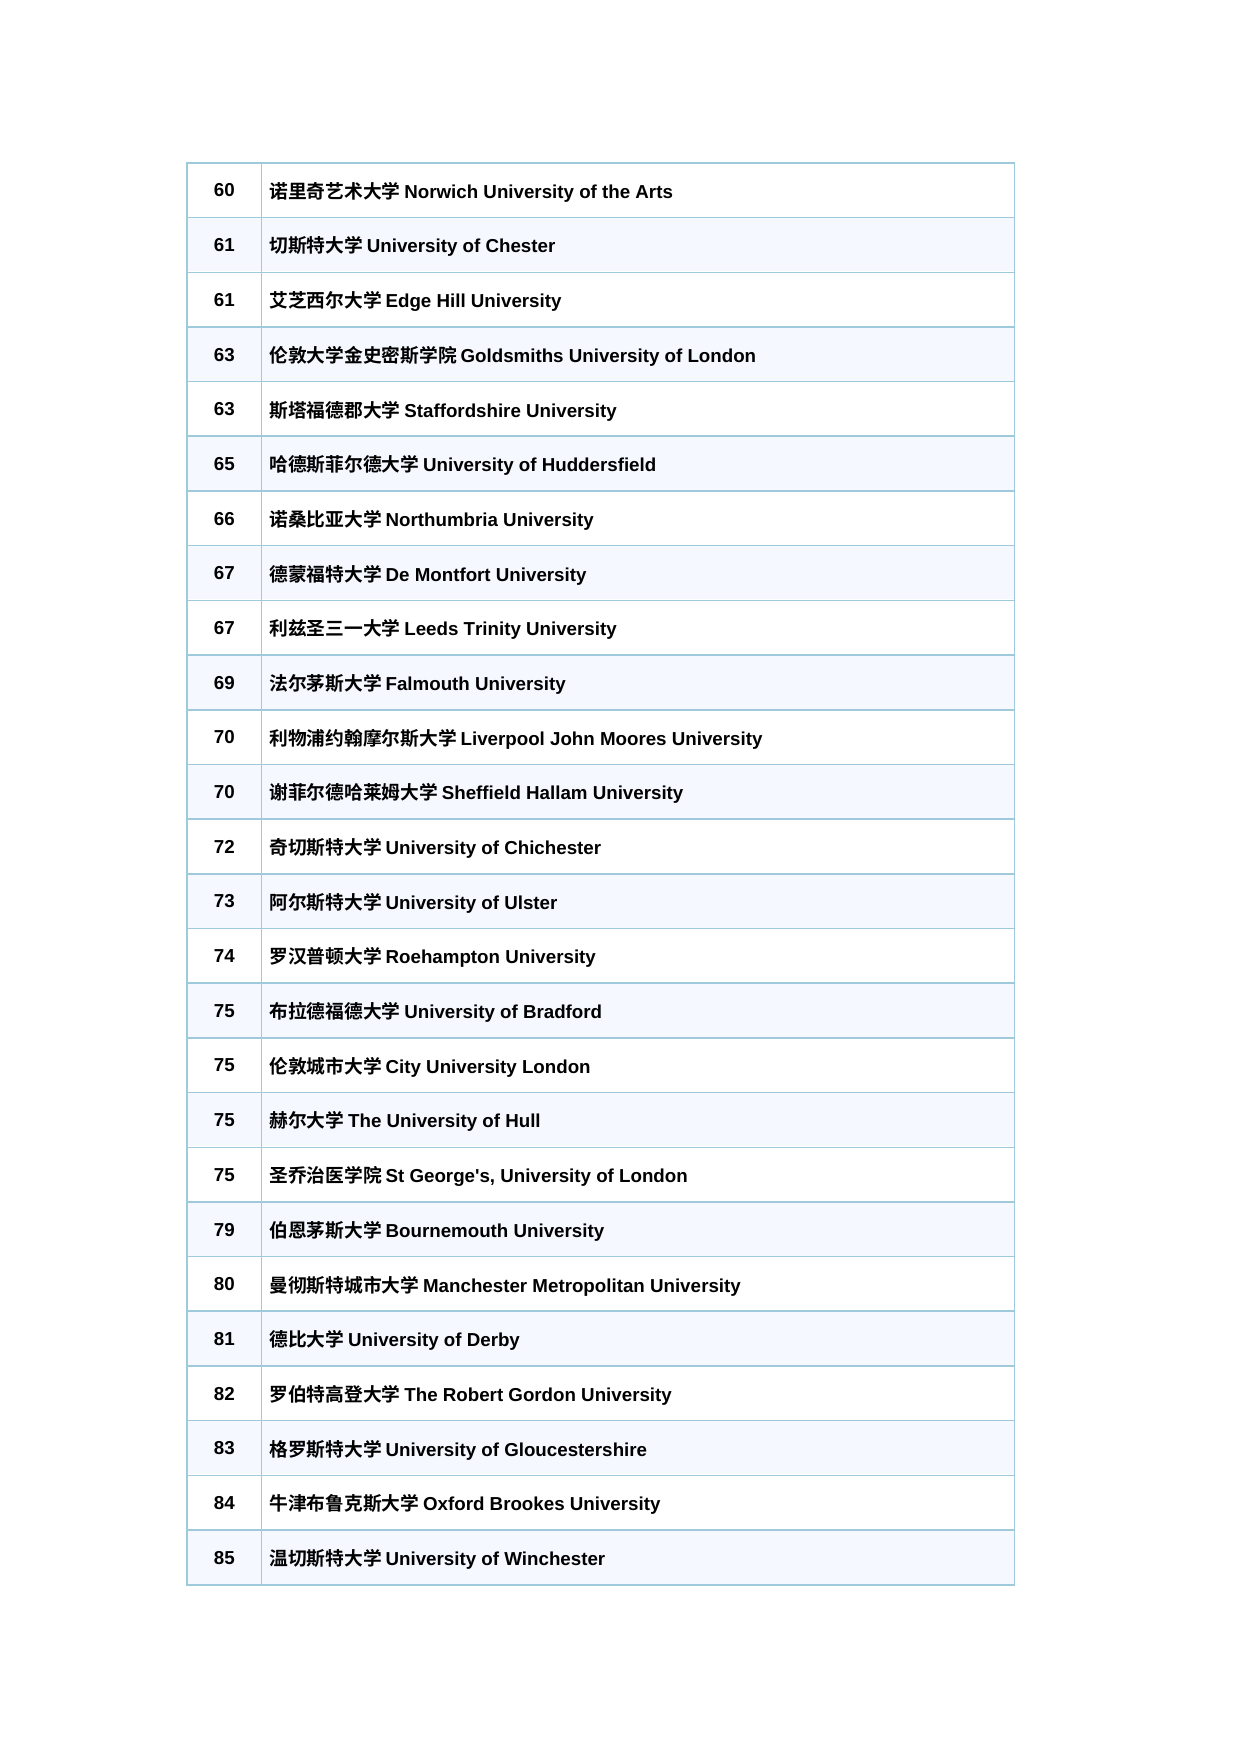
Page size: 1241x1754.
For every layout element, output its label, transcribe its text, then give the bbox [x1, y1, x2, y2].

table_cell 伯恩茅斯大学Bournemouth University [262, 1203, 1014, 1256]
table_cell 82 [188, 1367, 261, 1420]
table_cell 73 [188, 875, 261, 928]
table_cell 阿尔斯特大学University of Ulster [262, 875, 1014, 928]
table_cell 75 [188, 1148, 261, 1201]
table_cell 84 [188, 1476, 261, 1529]
table_cell 67 [188, 601, 261, 654]
table_cell 斯塔福德郡大学Staffordshire University [262, 382, 1014, 435]
table_cell 法尔茅斯大学Falmouth University [262, 656, 1014, 709]
table_cell 罗伯特高登大学The Robert Gordon University [262, 1367, 1014, 1420]
table_cell 利兹圣三一大学Leeds Trinity University [262, 601, 1014, 654]
table_cell 61 [188, 218, 261, 271]
table_cell 利物浦约翰摩尔斯大学Liverpool John Moores University [262, 711, 1014, 763]
table_cell 85 [188, 1531, 261, 1584]
table_cell 75 [188, 1093, 261, 1146]
table_cell 67 [188, 546, 261, 599]
table_cell 切斯特大学University of Chester [262, 218, 1014, 271]
table_cell 74 [188, 929, 261, 982]
table_cell 70 [188, 765, 261, 818]
table_cell 伦敦大学金史密斯学院Goldsmiths University of London [262, 328, 1014, 381]
table_cell 79 [188, 1203, 261, 1256]
table_cell 75 [188, 1039, 261, 1092]
table_cell 牛津布鲁克斯大学Oxford Brookes University [262, 1476, 1014, 1529]
table_cell 德蒙福特大学De Montfort University [262, 546, 1014, 599]
table_cell 格罗斯特大学University of Gloucestershire [262, 1421, 1014, 1474]
table_cell 83 [188, 1421, 261, 1474]
table_cell 奇切斯特大学University of Chichester [262, 820, 1014, 873]
table_cell 圣乔治医学院St George's, University of London [262, 1148, 1014, 1201]
table_cell 伦敦城市大学City University London [262, 1039, 1014, 1092]
table_cell 66 [188, 492, 261, 545]
table_cell 65 [188, 437, 261, 490]
table_cell 60 [188, 164, 261, 217]
table_cell 谢菲尔德哈莱姆大学Sheffield Hallam University [262, 765, 1014, 818]
table_cell 诺桑比亚大学Northumbria University [262, 492, 1014, 545]
table_cell 曼彻斯特城市大学Manchester Metropolitan University [262, 1257, 1014, 1310]
table_cell 61 [188, 273, 261, 326]
table_cell 75 [188, 984, 261, 1037]
table_cell 63 [188, 382, 261, 435]
table_cell 80 [188, 1257, 261, 1310]
table_cell 70 [188, 711, 261, 763]
table_cell 哈德斯菲尔德大学University of Huddersfield [262, 437, 1014, 490]
table_cell 温切斯特大学University of Winchester [262, 1531, 1014, 1584]
table_cell 72 [188, 820, 261, 873]
table_cell 艾芝西尔大学Edge Hill University [262, 273, 1014, 326]
table_cell 罗汉普顿大学Roehampton University [262, 929, 1014, 982]
table_cell 布拉德福德大学University of Bradford [262, 984, 1014, 1037]
table_cell 63 [188, 328, 261, 381]
table_cell 诺里奇艺术大学Norwich University of the Arts [262, 164, 1014, 217]
table_cell 德比大学University of Derby [262, 1312, 1014, 1365]
table_cell 81 [188, 1312, 261, 1365]
table_cell 赫尔大学The University of Hull [262, 1093, 1014, 1146]
table_cell 69 [188, 656, 261, 709]
